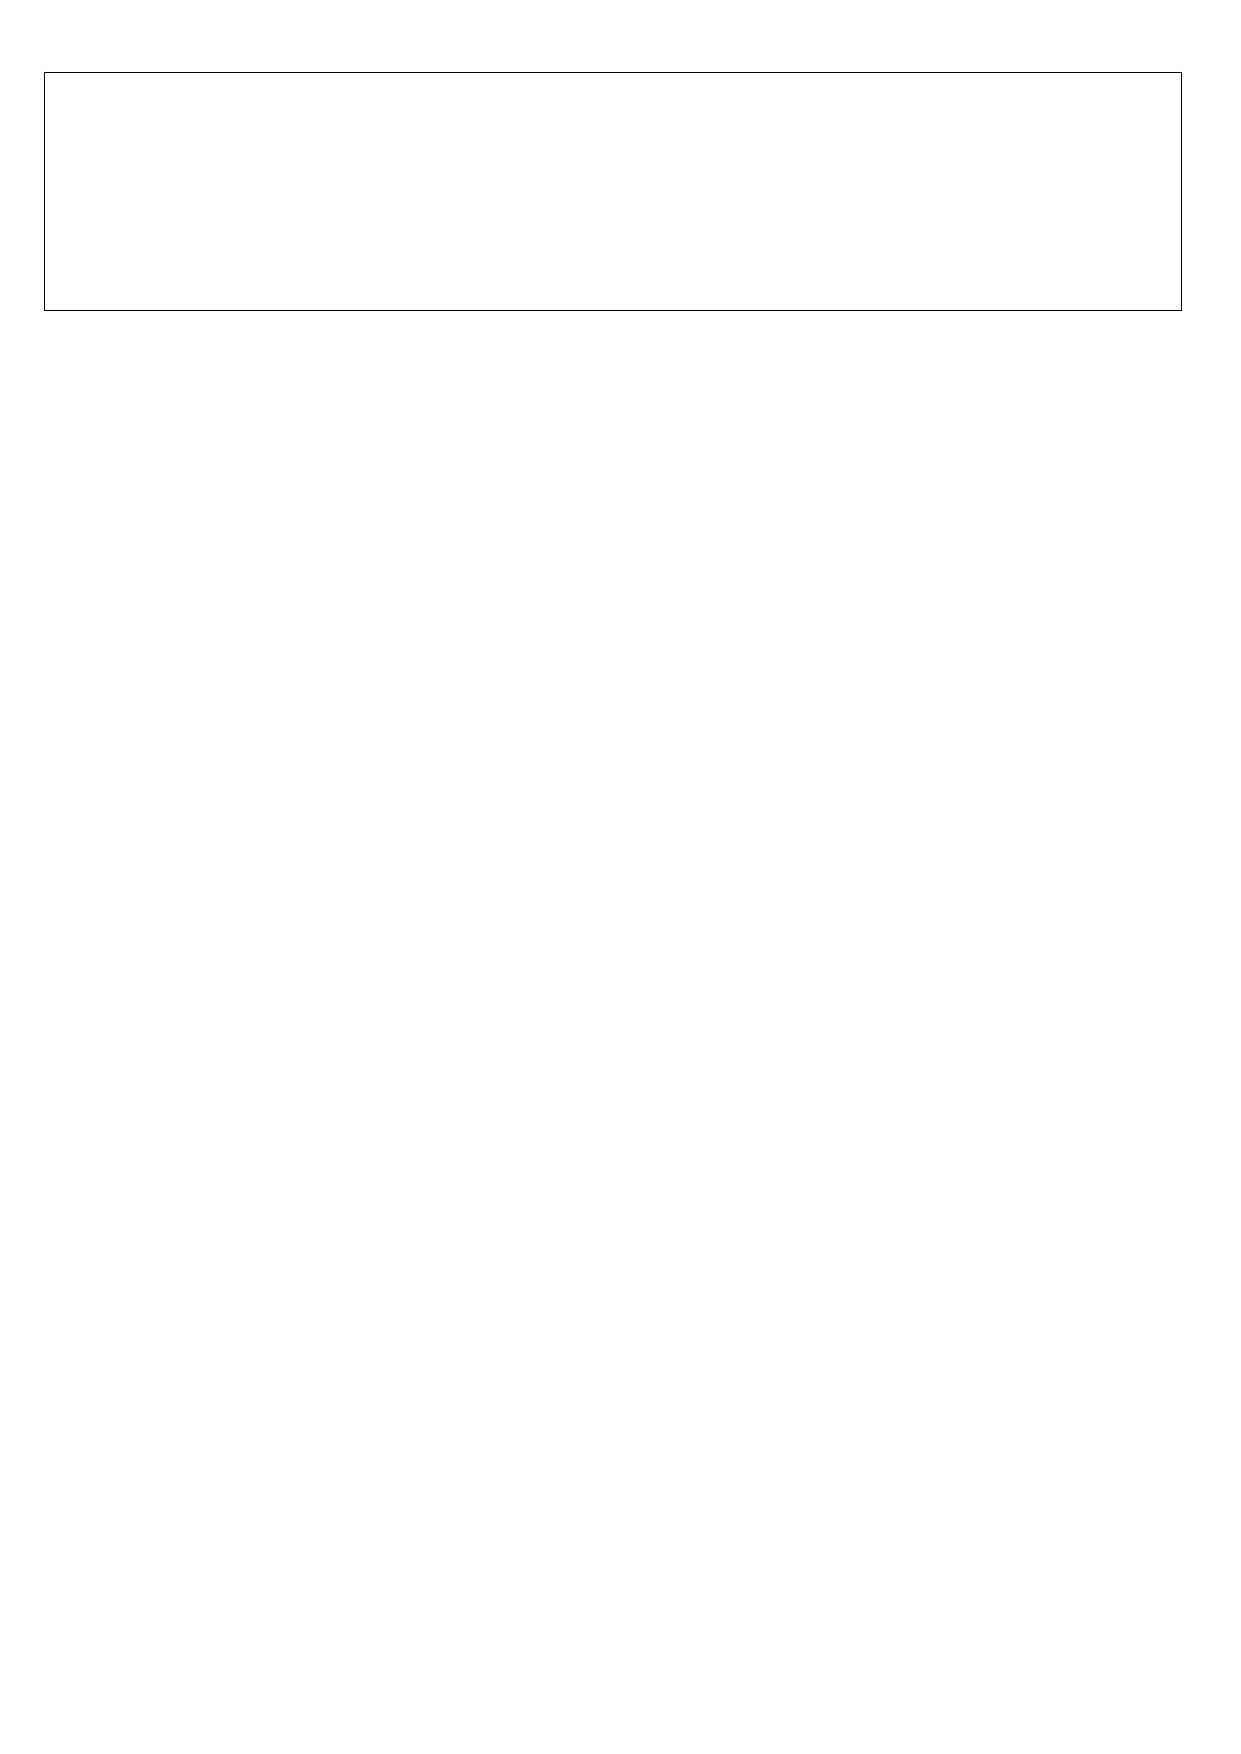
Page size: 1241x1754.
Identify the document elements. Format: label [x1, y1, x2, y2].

table_cell [45, 73, 1181, 310]
